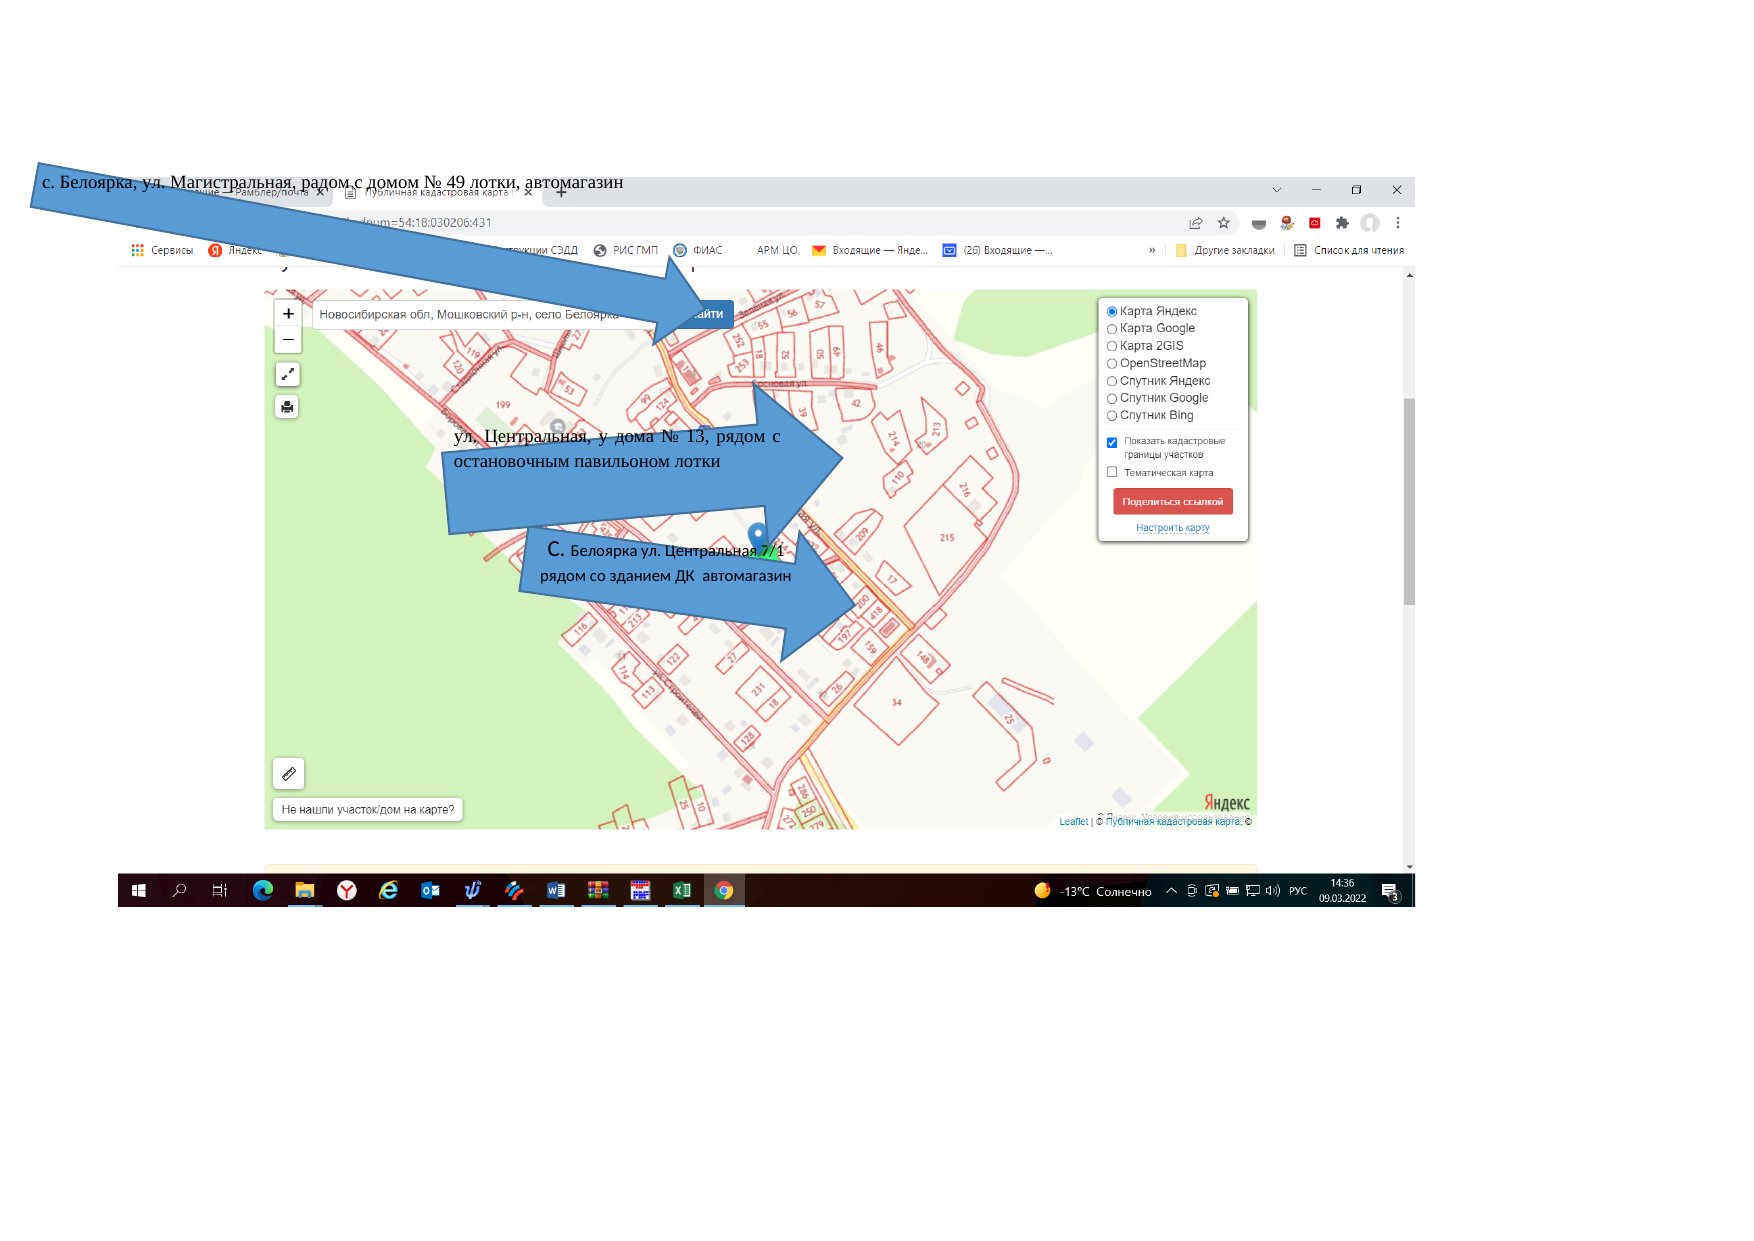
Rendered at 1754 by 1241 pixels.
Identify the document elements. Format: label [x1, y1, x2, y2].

picture [125, 177, 172, 186]
picture [118, 177, 1416, 907]
picture [175, 177, 183, 188]
